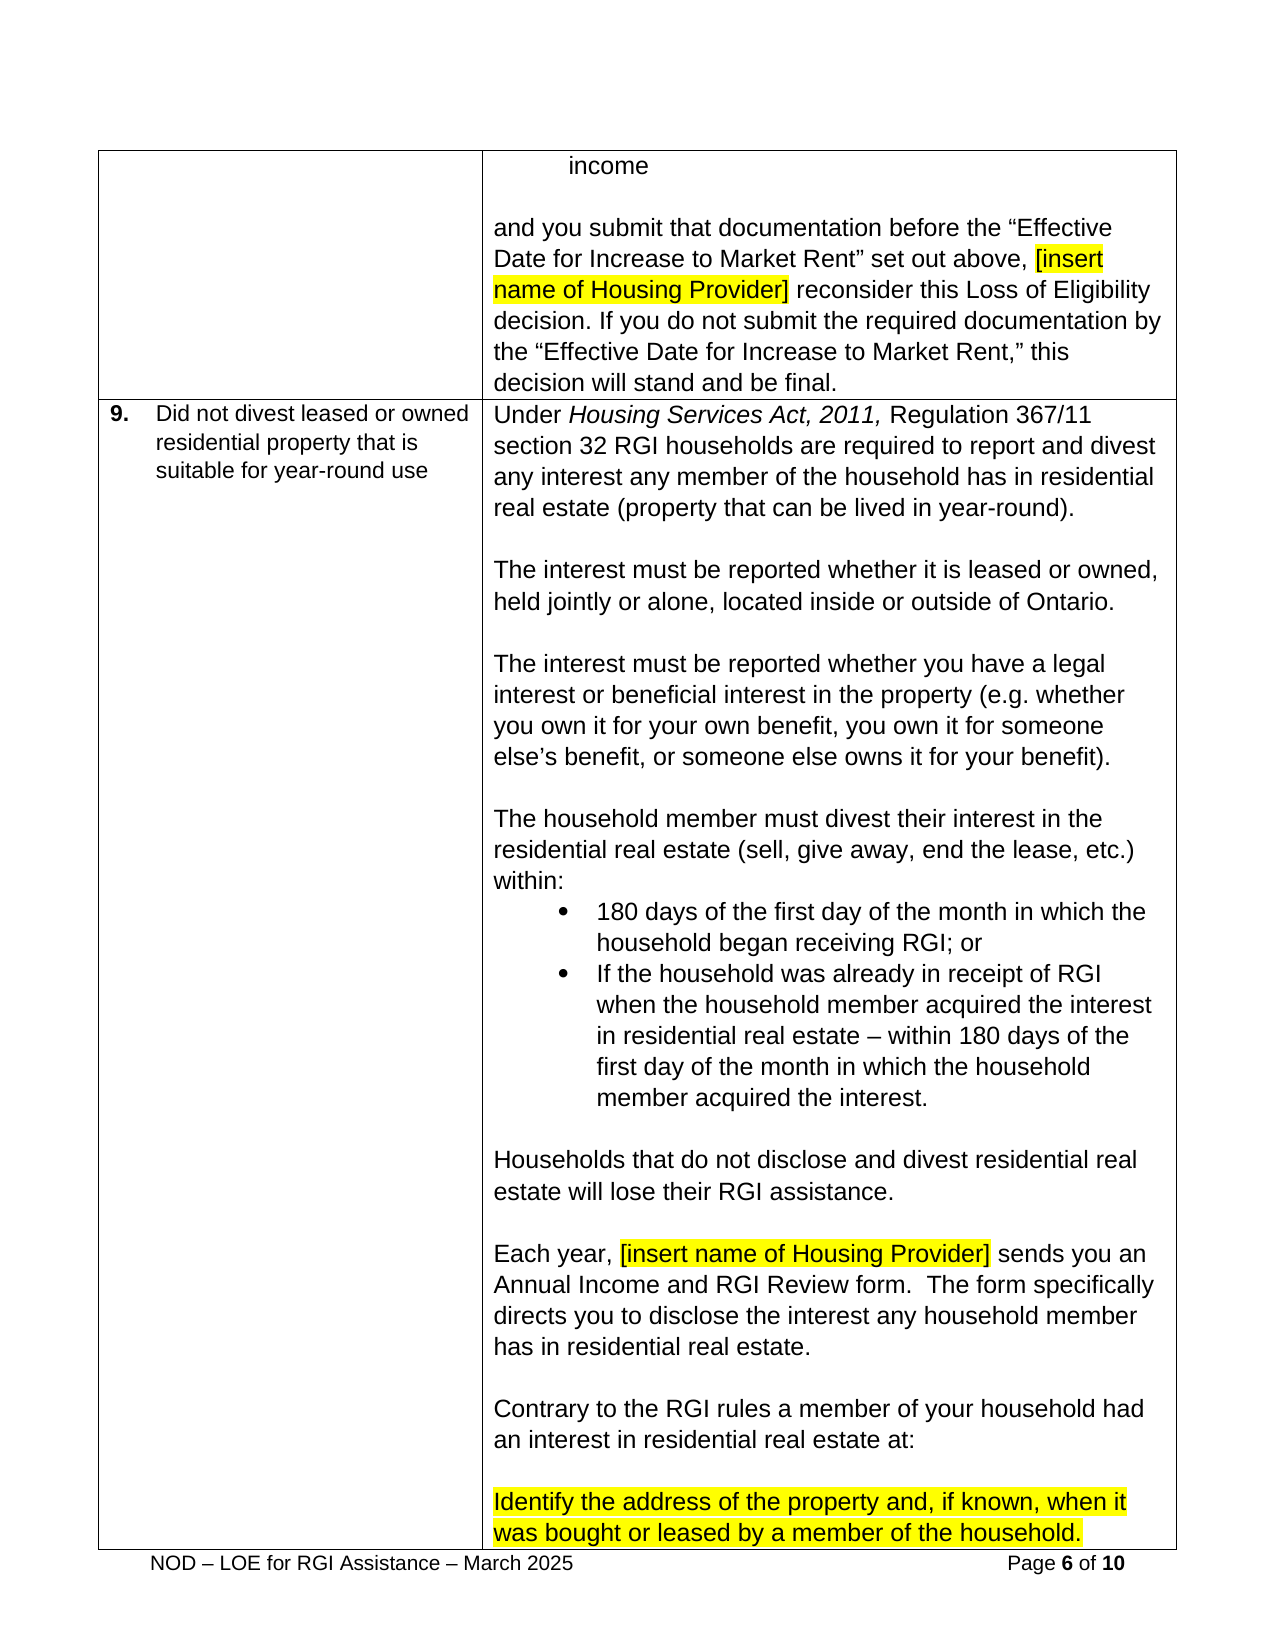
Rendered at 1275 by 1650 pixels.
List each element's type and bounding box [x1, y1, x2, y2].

table_cell [99, 400, 482, 1549]
table_cell [483, 400, 1176, 1549]
table_cell [483, 151, 1176, 399]
table_cell [99, 151, 482, 399]
